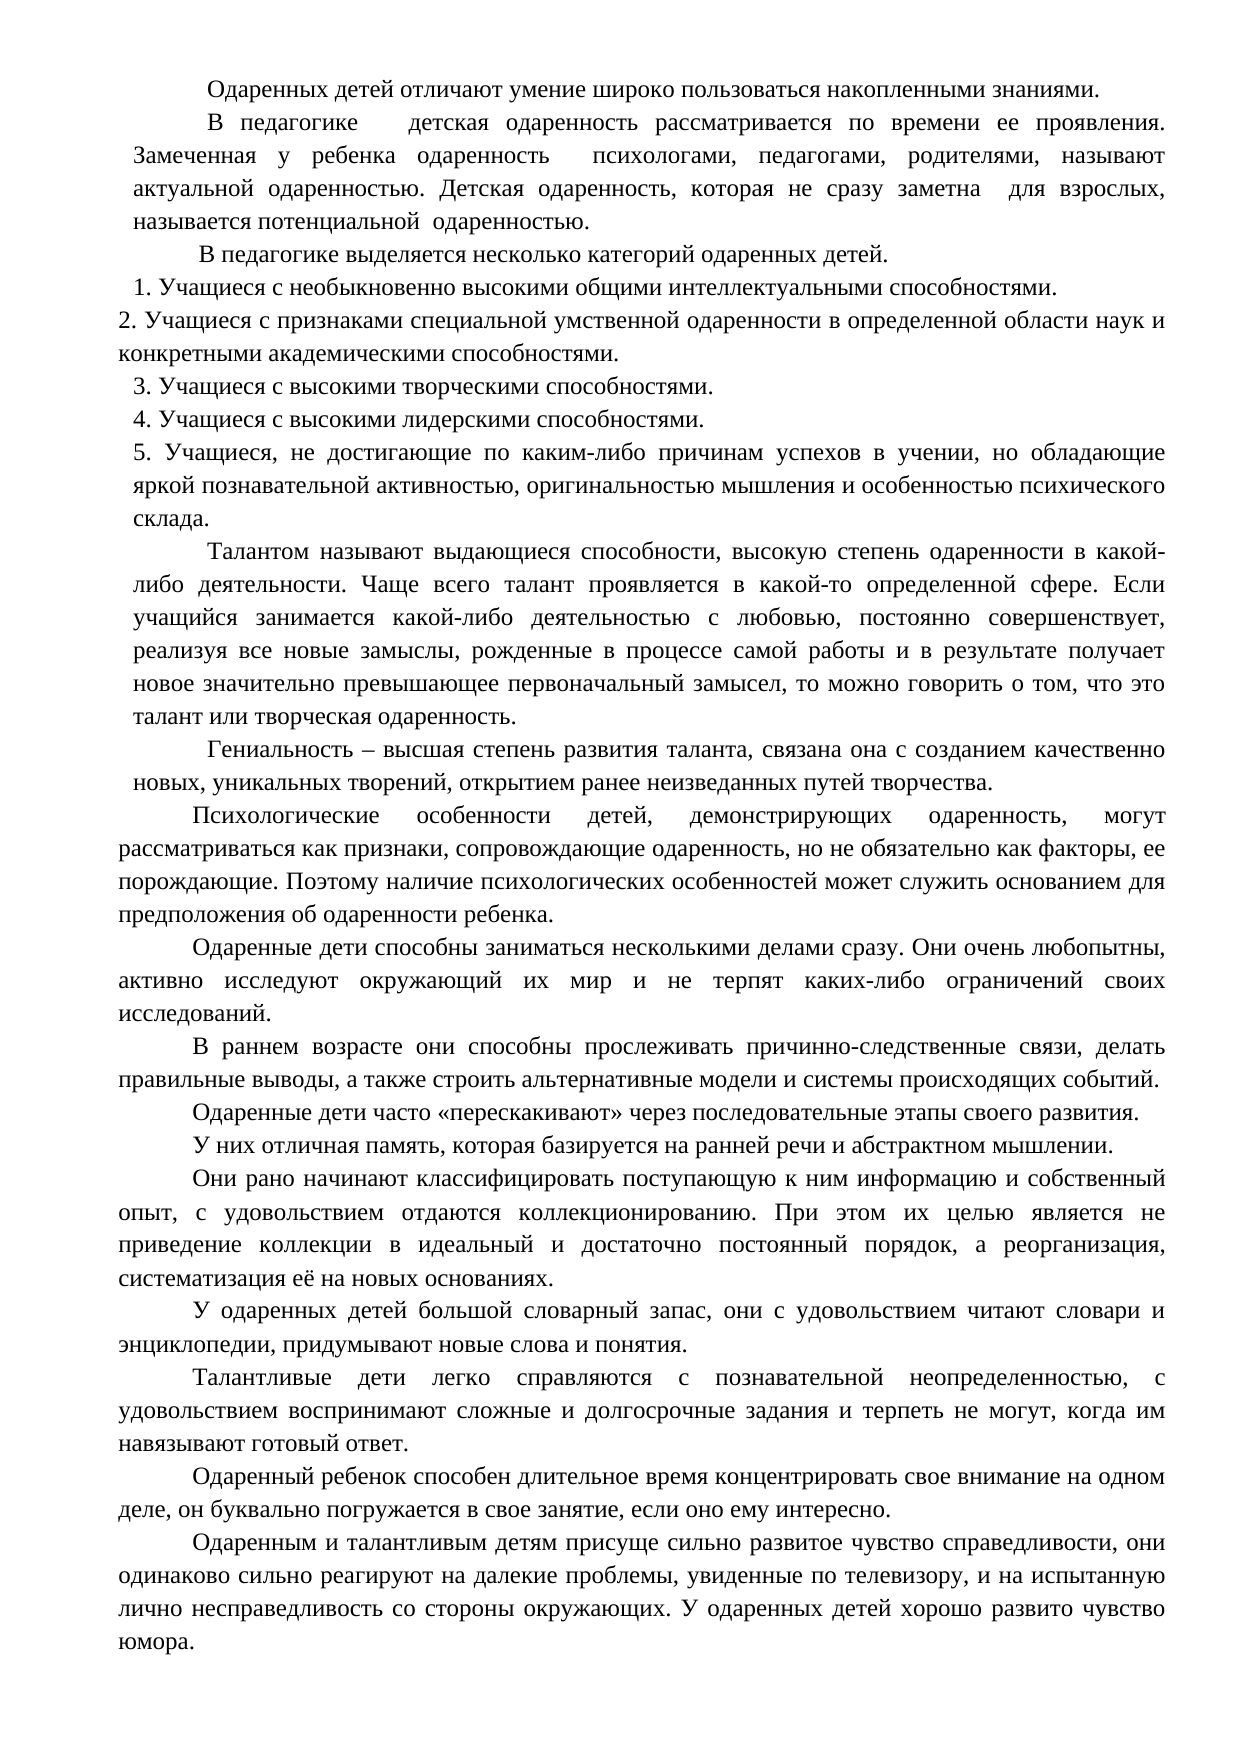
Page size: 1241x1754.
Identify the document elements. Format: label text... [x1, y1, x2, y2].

text 3. Учащиеся с высокими творческими способностями. [133, 371, 1167, 400]
text У них отличная память, которая базируется на ранней речи и абстрактном мышлении. [118, 1131, 1167, 1159]
text Одаренный ребенок способен длительное время концентрировать свое внимание на одном деле, он буквально погружается в свое занятие, если оно ему интересно. [118, 1461, 1167, 1522]
text Гениальность – высшая степень развития таланта, связана она с созданием качественно новых, уникальных творений, открытием ранее неизведанных путей творчества. [133, 734, 1167, 796]
text Талантом называют выдающиеся способности, высокую степень одаренности в какой-либо деятельности. Чаще всего талант проявляется в какой-то определенной сфере. Если учащийся занимается какой-либо деятельностью с любовью, постоянно совершенствует, реализуя все новые замыслы, рожденные в процессе самой работы и в результате получает новое значительно превышающее первоначальный замысел, то можно говорить о том, что это талант или творческая одаренность. [133, 536, 1167, 730]
text В педагогике выделяется несколько категорий одаренных детей. [118, 239, 1167, 268]
text Одаренные дети способны заниматься несколькими делами сразу. Они очень любопытны, активно исследуют окружающий их мир и не терпят каких-либо ограничений своих исследований. [118, 932, 1167, 1027]
text Они рано начинают классифицировать поступающую к ним информацию и собственный опыт, с удовольствием отдаются коллекционированию. При этом их целью является не приведение коллекции в идеальный и достаточно постоянный порядок, а реорганизация, систематизация её на новых основаниях. [118, 1163, 1167, 1291]
text У одаренных детей большой словарный запас, они с удовольствием читают словари и энциклопедии, придумывают новые слова и понятия. [118, 1296, 1167, 1357]
text Одаренных детей отличают умение широко пользоваться накопленными знаниями. [133, 74, 1167, 103]
text 4. Учащиеся с высокими лидерскими способностями. [133, 404, 1167, 433]
text Одаренным и талантливым детям присуще сильно развитое чувство справедливости, они одинаково сильно реагируют на далекие проблемы, увиденные по телевизору, и на испытанную лично несправедливость со стороны окружающих. У одаренных детей хорошо развито чувство юмора. [118, 1527, 1167, 1654]
text 5. Учащиеся, не достигающие по каким-либо причинам успехов в учении, но обладающие яркой познавательной активностью, оригинальностью мышления и особенностью психического склада. [133, 437, 1167, 532]
text Талантливые дети легко справляются с познавательной неопределенностью, с удовольствием воспринимают сложные и долгосрочные задания и терпеть не могут, когда им навязывают готовый ответ. [118, 1362, 1167, 1456]
text Психологические особенности детей, демонстрирующих одаренность, могут рассматриваться как признаки, сопровождающие одаренность, но не обязательно как факторы, ее порождающие. Поэтому наличие психологических особенностей может служить основанием для предположения об одаренности ребенка. [118, 800, 1167, 928]
text 1. Учащиеся с необыкновенно высокими общими интеллектуальными способностями. [133, 272, 1167, 301]
text Одаренные дети часто «перескакивают» через последовательные этапы своего развития. [118, 1097, 1167, 1126]
text 2. Учащиеся с признаками специальной умственной одаренности в определенной области наук и конкретными академическими способностями. [118, 305, 1167, 367]
text В раннем возрасте они способны прослеживать причинно-следственные связи, делать правильные выводы, а также строить альтернативные модели и системы происходящих событий. [118, 1031, 1167, 1093]
text В педагогике детская одаренность рассматривается по времени ее проявления. Замеченная у ребенка одаренность психологами, педагогами, родителями, называют актуальной одаренностью. Детская одаренность, которая не сразу заметна для взрослых, называется потенциальной одаренностью. [133, 107, 1167, 235]
